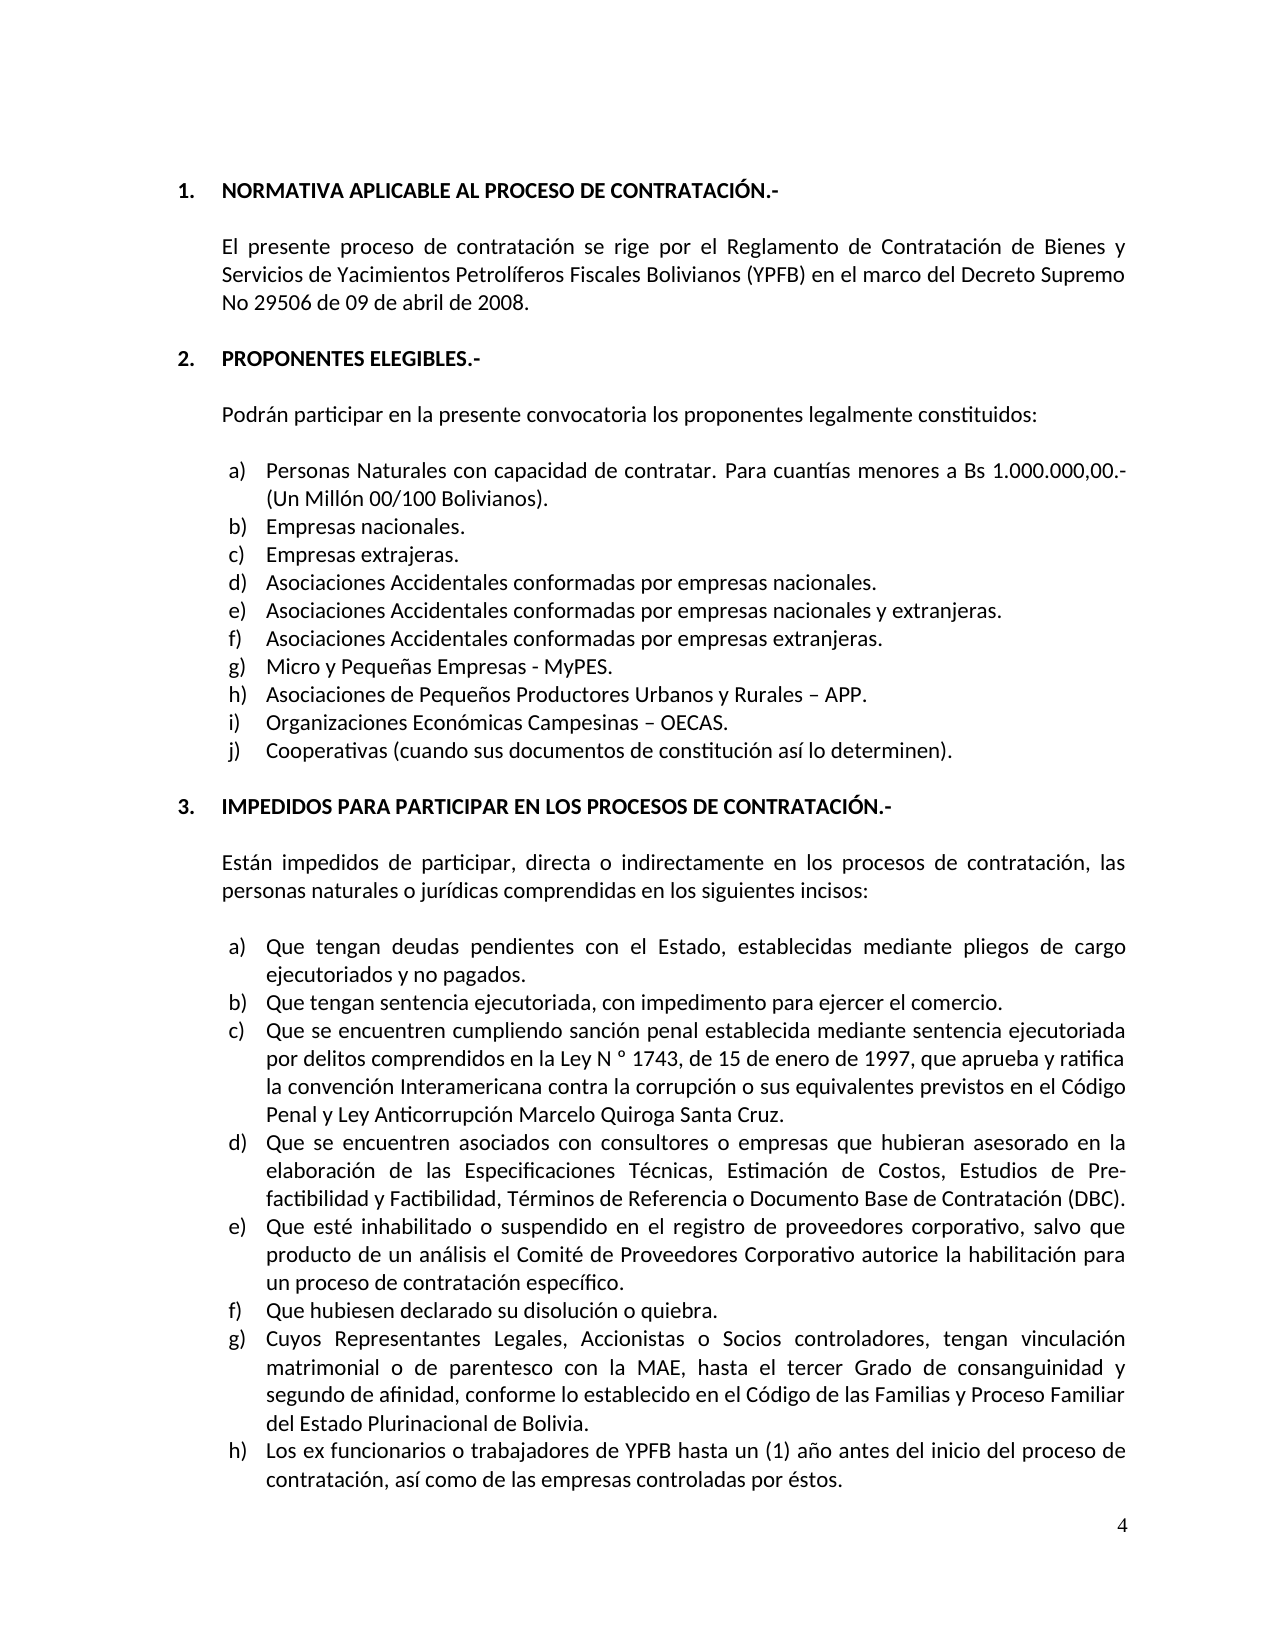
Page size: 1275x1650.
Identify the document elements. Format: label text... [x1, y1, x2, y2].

list Los ex funcionarios o trabajadores de YPFB hasta un (1) año antes del inicio del proceso de contratación, así como de las empresas controladas por éstos. [228, 1437, 1127, 1493]
list Que tengan deudas pendientes con el Estado, establecidas mediante pliegos de cargo ejecutoriados y no pagados. [228, 932, 1127, 988]
list NORMATIVA APLICABLE AL PROCESO DE CONTRATACIÓN.- [177, 176, 1127, 204]
list Que se encuentren cumpliendo sanción penal establecida mediante sentencia ejecutoriada por delitos comprendidos en la Ley N º 1743, de 15 de enero de 1997, que aprueba y ratifica la convención Interamericana contra la corrupción o sus equivalentes previstos en el Código Penal y Ley Anticorrupción Marcelo Quiroga Santa Cruz. [228, 1016, 1127, 1128]
list Cuyos Representantes Legales, Accionistas o Socios controladores, tengan vinculación matrimonial o de parentesco con la MAE, hasta el tercer Grado de consanguinidad y segundo de afinidad, conforme lo establecido en el Código de las Familias y Proceso Familiar del Estado Plurinacional de Bolivia. [228, 1324, 1127, 1437]
list Que tengan sentencia ejecutoriada, con impedimento para ejercer el comercio. [228, 988, 1127, 1016]
list Podrán participar en la presente convocatoria los proponentes legalmente constituidos: [222, 400, 1127, 428]
list Empresas extrajeras. [228, 540, 1127, 568]
list Empresas nacionales. [228, 512, 1127, 540]
list Cooperativas (cuando sus documentos de constitución así lo determinen). [228, 736, 1127, 764]
list Asociaciones Accidentales conformadas por empresas extranjeras. [228, 624, 1127, 652]
text El presente proceso de contratación se rige por el Reglamento de Contratación de Bienes y Servicios de Yacimientos Petrolíferos Fiscales Bolivianos (YPFB) en el marco del Decreto Supremo No 29506 de 09 de abril de 2008. [222, 232, 1127, 316]
list Que esté inhabilitado o suspendido en el registro de proveedores corporativo, salvo que producto de un análisis el Comité de Proveedores Corporativo autorice la habilitación para un proceso de contratación específico. [228, 1212, 1127, 1297]
list Organizaciones Económicas Campesinas – OECAS. [228, 708, 1127, 736]
list IMPEDIDOS PARA PARTICIPAR EN LOS PROCESOS DE CONTRATACIÓN.- [177, 792, 1127, 820]
list Asociaciones Accidentales conformadas por empresas nacionales. [228, 568, 1127, 596]
list Asociaciones de Pequeños Productores Urbanos y Rurales – APP. [228, 680, 1127, 708]
list Están impedidos de participar, directa o indirectamente en los procesos de contratación, las personas naturales o jurídicas comprendidas en los siguientes incisos: [222, 848, 1127, 904]
list PROPONENTES ELEGIBLES.- [177, 344, 1127, 372]
list Que se encuentren asociados con consultores o empresas que hubieran asesorado en la elaboración de las Especificaciones Técnicas, Estimación de Costos, Estudios de Pre-factibilidad y Factibilidad, Términos de Referencia o Documento Base de Contratación (DBC). [228, 1128, 1127, 1212]
list Micro y Pequeñas Empresas - MyPES. [228, 652, 1127, 680]
list Personas Naturales con capacidad de contratar. Para cuantías menores a Bs 1.000.000,00.- (Un Millón 00/100 Bolivianos). [228, 456, 1127, 512]
list Asociaciones Accidentales conformadas por empresas nacionales y extranjeras. [228, 596, 1127, 624]
list Que hubiesen declarado su disolución o quiebra. [228, 1297, 1127, 1324]
